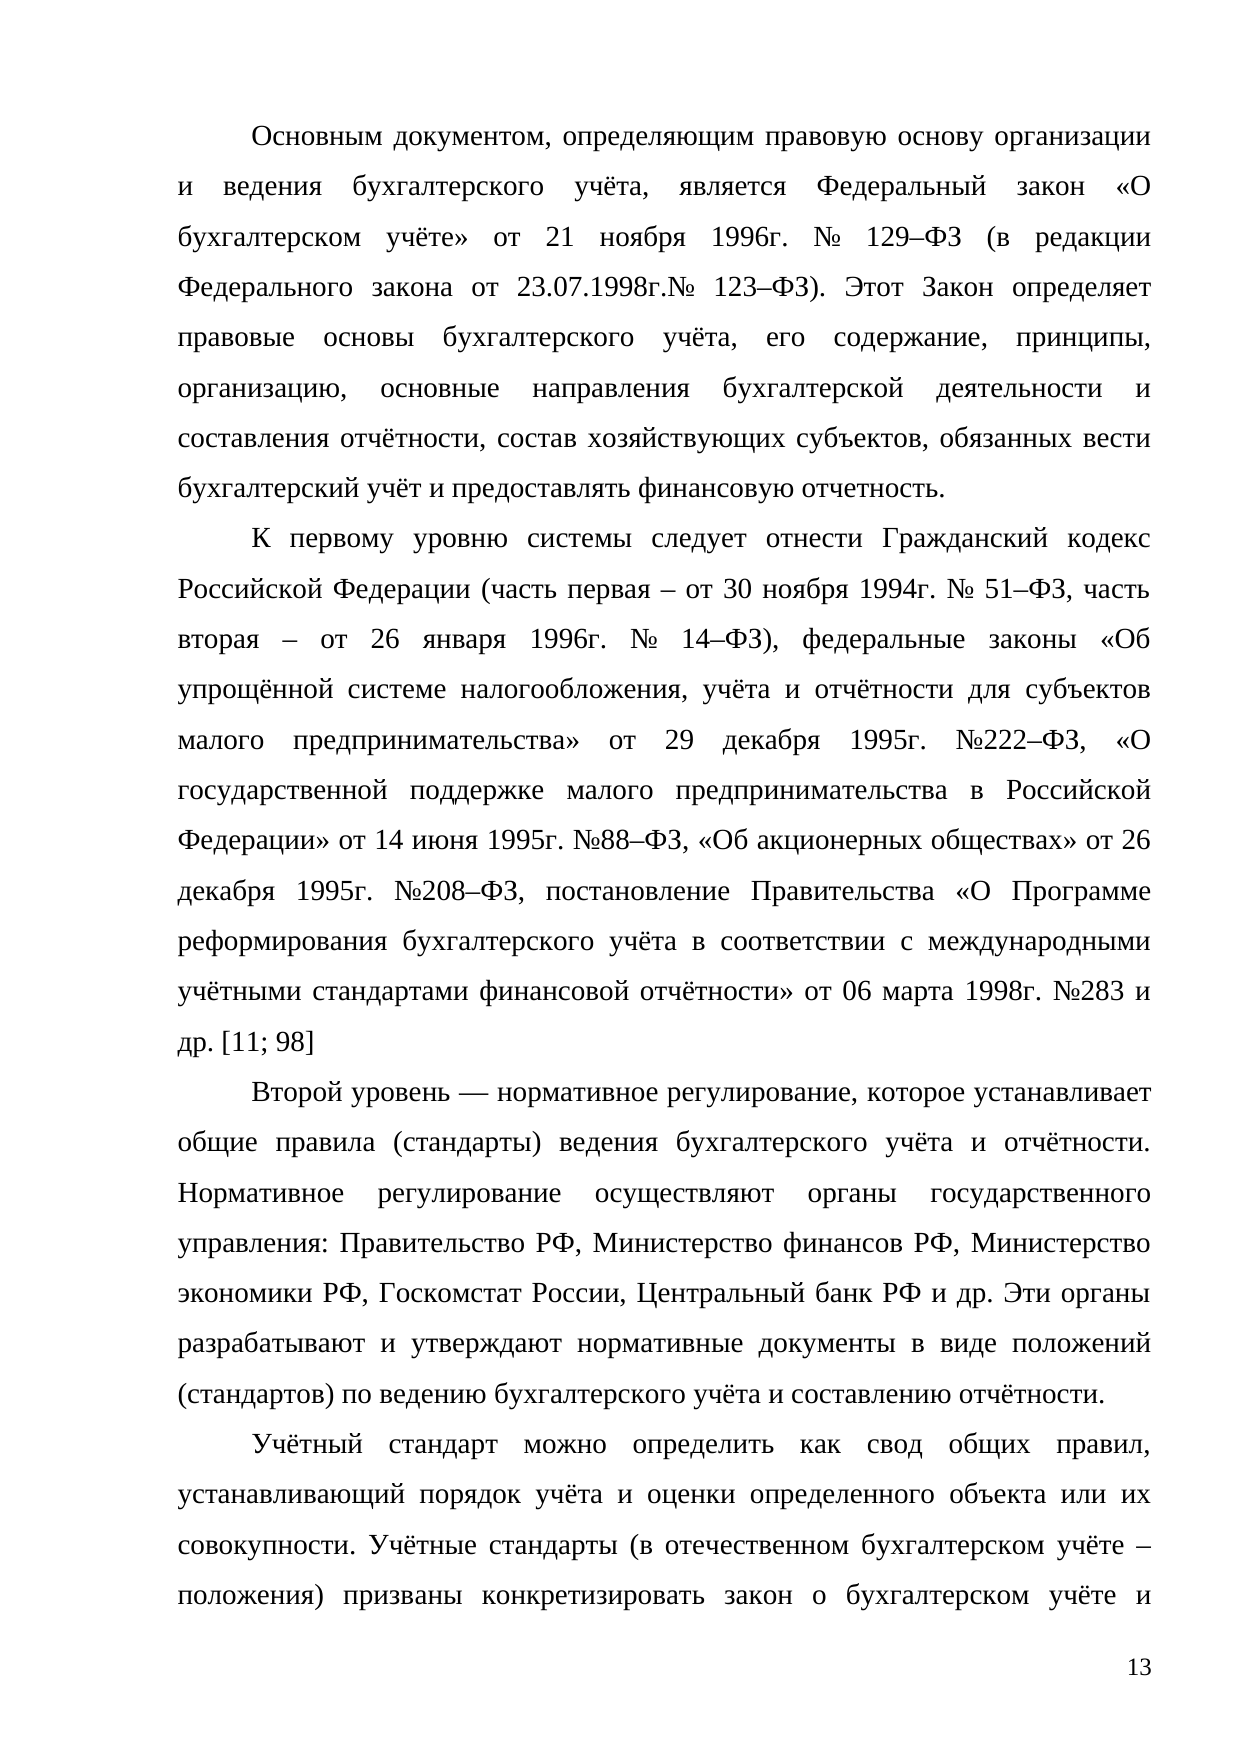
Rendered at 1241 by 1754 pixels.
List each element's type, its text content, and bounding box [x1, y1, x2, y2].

text К первому уровню системы следует отнести Гражданский кодекс Российской Федерации (часть первая – от 30 ноября 1994г. № 51–ФЗ, часть вторая – от 26 января 1996г. № 14–ФЗ), федеральные законы «Об упрощённой системе налогообложения, учёта и отчётности для субъектов малого предпринимательства» от 29 декабря 1995г. №222–ФЗ, «О государственной поддержке малого предпринимательства в Российской Федерации» от 14 июня 1995г. №88–ФЗ, «Об акционерных обществах» от 26 декабря 1995г. №208–ФЗ, постановление Правительства «О Программе реформирования бухгалтерского учёта в соответствии с международными учётными стандaртами финансовой отчётности» от 06 марта 1998г. №283 и др. [11; 98] [177, 521, 1152, 1057]
text Второй уровень — нормативное регулирование, которое устанавливает общие правила (стандарты) ведения бухгалтерского учёта и отчётности. Нормативное регулирование осуществляют органы государственного управления: Правительство РФ, Министерство финансов РФ, Министерство экономики РФ, Госкомстат России, Центральный банк РФ и др. Эти органы разрабатывают и утверждают нормативные документы в виде положений (стандартов) по ведению бухгалтерского учёта и составлению отчётности. [177, 1074, 1152, 1409]
text Основным документом, определяющим правовую основу организации и ведения бухгалтерского учёта, является Федеральный закон «О бухгалтeрском учёте» от 21 ноября 1996г. № 129–ФЗ (в редакции Федерального закона от 23.07.1998г.№ 123–ФЗ). Этот Закон определяет правовые основы бухгалтерского учёта, его содержание, принципы, организацию, основные направления бухгалтерской деятельности и составления отчётности, состав хозяйствующих субъектов, обязанных вести бухгалтерский учёт и предоставлять финансовую отчетность. [177, 118, 1152, 504]
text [177, 1426, 1152, 1611]
